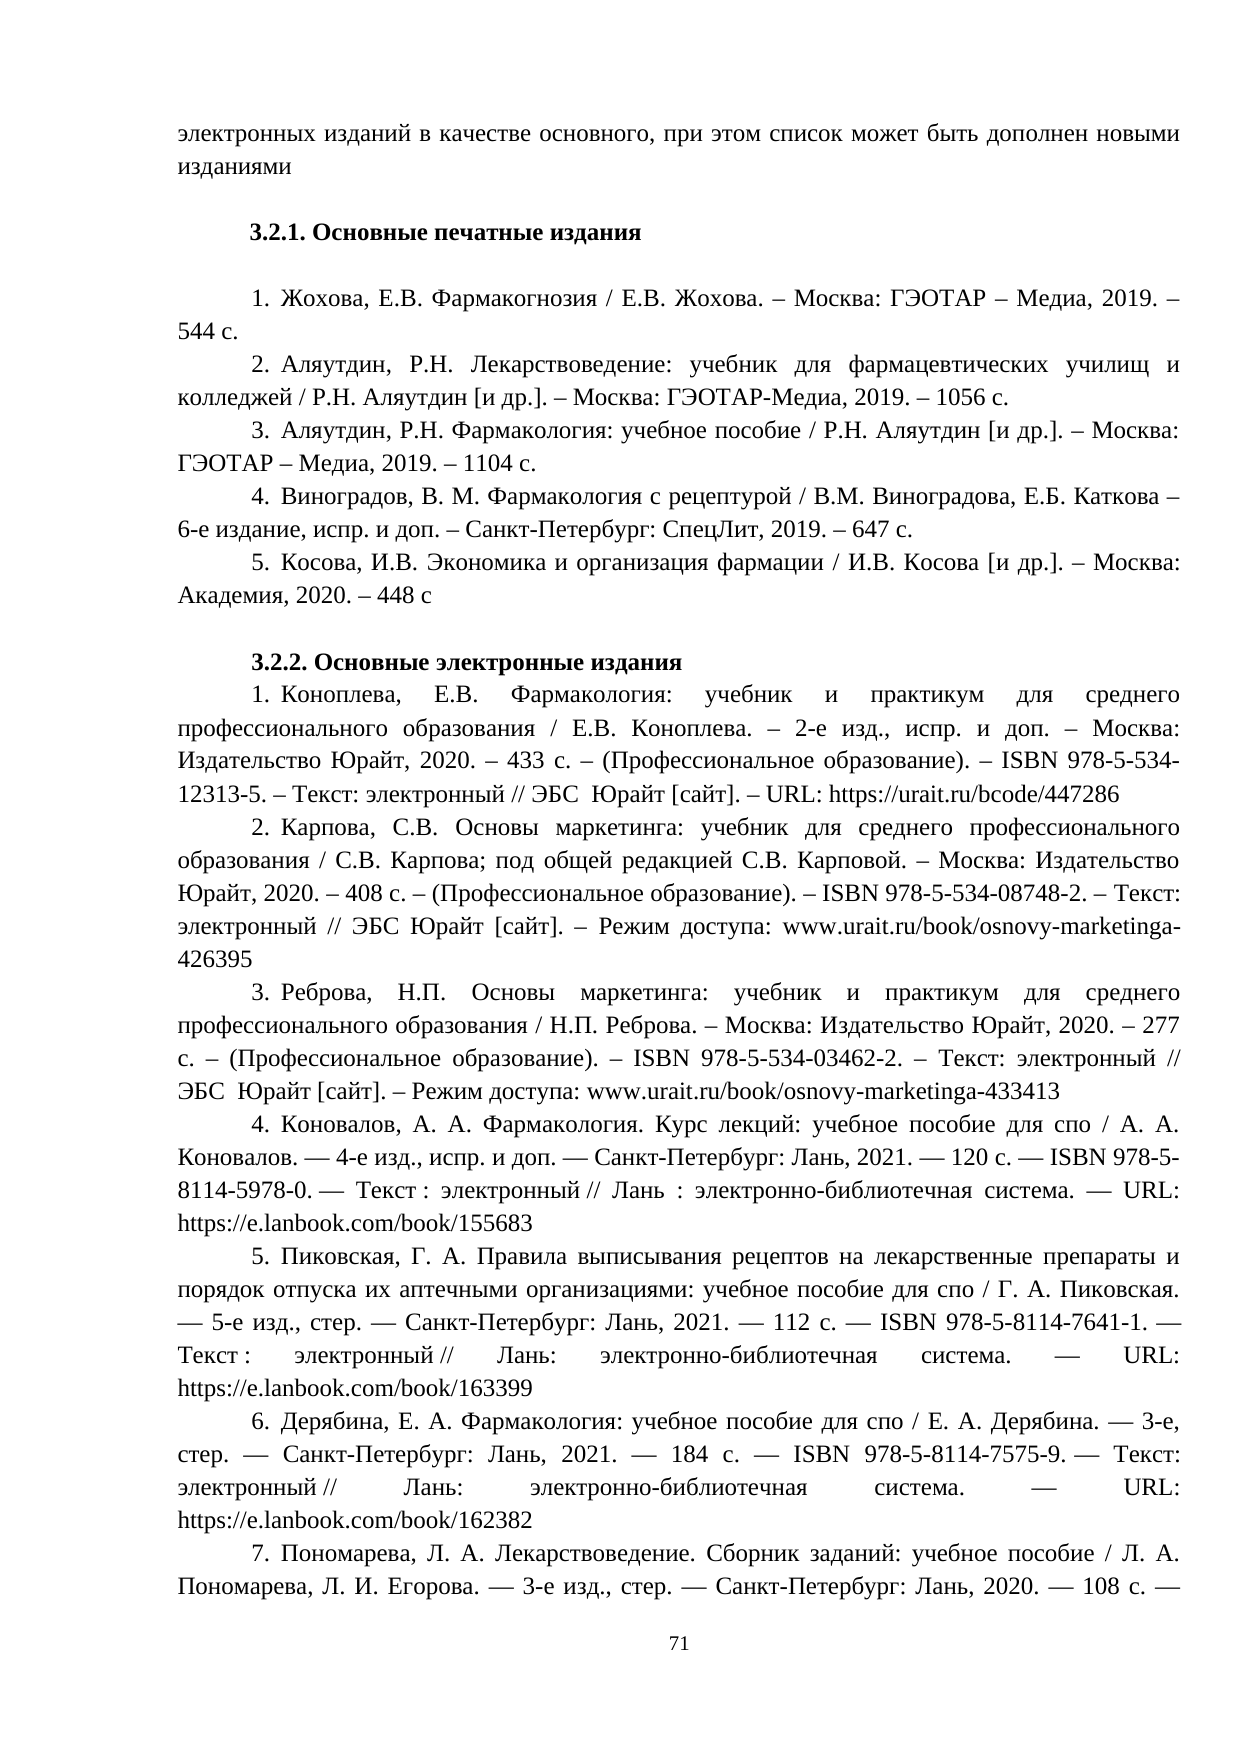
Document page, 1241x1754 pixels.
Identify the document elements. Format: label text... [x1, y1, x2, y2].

list Реброва, Н.П. Основы маркетинга: учебник и практикум для среднего профессионального образования / Н.П. Реброва. – Москва: Издательство Юрайт, 2020. – 277 с. – (Профессиональное образование). – ISBN 978-5-534-03462-2. – Текст: электронный // ЭБС Юрайт [сайт]. – Режим доступа: www.urait.ru/book/osnovy-marketinga-433413 [177, 977, 1181, 1104]
list Коновалов, А. А. Фармакология. Курс лекций: учебное пособие для спо / А. А. Коновалов. — 4-е изд., испр. и доп. — Санкт-Петербург: Лань, 2021. — 120 с. — ISBN 978-5-8114-5978-0. — Текст : электронный // Лань : электронно-библиотечная система. — URL: https://e.lanbook.com/book/155683 [177, 1109, 1181, 1237]
list Дерябина, Е. А. Фармакология: учебное пособие для спо / Е. А. Дерябина. — 3-е, стер. — Санкт-Петербург: Лань, 2021. — 184 с. — ISBN 978-5-8114-7575-9. — Текст: электронный // Лань: электронно-библиотечная система. — URL: https://e.lanbook.com/book/162382 [177, 1406, 1181, 1534]
text 3.2.2. Основные электронные издания [177, 647, 1181, 675]
list Виноградов, В. М. Фармакология с рецептурой / В.М. Виноградова, Е.Б. Каткова – 6-е издание, испр. и доп. – Санкт-Петербург: СпецЛит, 2019. – 647 с. [177, 481, 1181, 543]
text 3.2.1. Основные печатные издания [177, 217, 1181, 246]
list Жохова, Е.В. Фармакогнозия / Е.В. Жохова. – Москва: ГЭОТАР – Медиа, 2019. – 544 с. [177, 283, 1181, 345]
list Аляутдин, Р.Н. Фармакология: учебное пособие / Р.Н. Аляутдин [и др.]. – Москва: ГЭОТАР – Медиа, 2019. – 1104 с. [177, 415, 1181, 477]
list Косова, И.В. Экономика и организация фармации / И.В. Косова [и др.]. – Москва: Академия, 2020. – 448 с [177, 547, 1181, 609]
list Аляутдин, Р.Н. Лекарствоведение: учебник для фармацевтических училищ и колледжей / Р.Н. Аляутдин [и др.]. – Москва: ГЭОТАР-Медиа, 2019. – 1056 с. [177, 349, 1181, 411]
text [177, 118, 1181, 180]
list Карпова, С.В. Основы маркетинга: учебник для среднего профессионального образования / С.В. Карпова; под общей редакцией С.В. Карповой. – Москва: Издательство Юрайт, 2020. – 408 с. – (Профессиональное образование). – ISBN 978-5-534-08748-2. – Текст: электронный // ЭБС Юрайт [сайт]. – Режим доступа: www.urait.ru/book/osnovy-marketinga-426395 [177, 812, 1181, 972]
list Коноплева, Е.В. Фармакология: учебник и практикум для среднего профессионального образования / Е.В. Коноплева. – 2-е изд., испр. и доп. – Москва: Издательство Юрайт, 2020. – 433 с. – (Профессиональное образование). – ISBN 978-5-534-12313-5. – Текст: электронный // ЭБС Юрайт [сайт]. – URL: https://urait.ru/bcode/447286 [177, 679, 1181, 807]
list Пиковская, Г. А. Правила выписывания рецептов на лекарственные препараты и порядок отпуска их аптечными организациями: учебное пособие для спо / Г. А. Пиковская. — 5-е изд., стер. — Санкт-Петербург: Лань, 2021. — 112 с. — ISBN 978-5-8114-7641-1. — Текст : электронный // Лань: электронно-библиотечная система. — URL: https://e.lanbook.com/book/163399 [177, 1241, 1181, 1402]
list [177, 1538, 1181, 1600]
